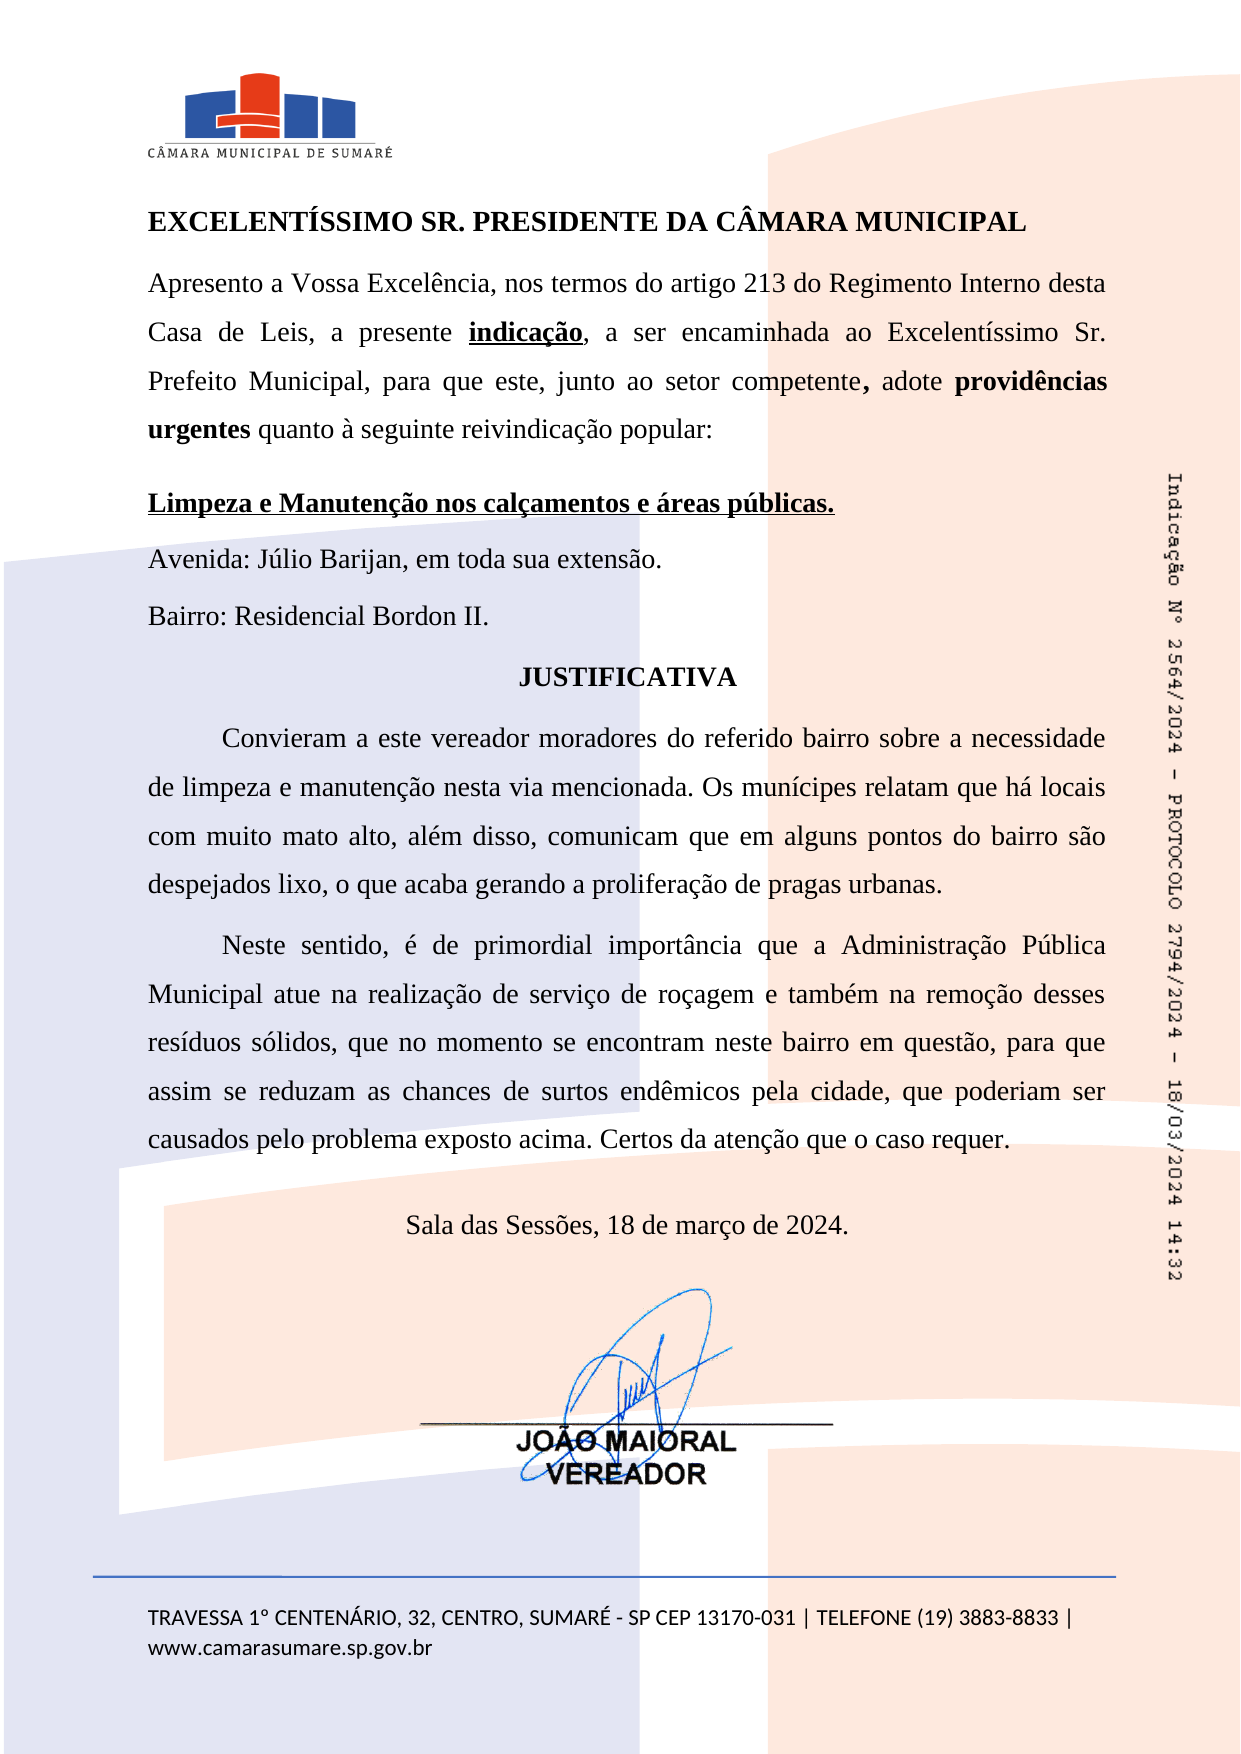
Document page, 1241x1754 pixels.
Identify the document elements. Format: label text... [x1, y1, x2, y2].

text Avenida: Júlio Barijan, em toda sua extensão. [148, 543, 1107, 575]
text Limpeza e Manutenção nos calçamentos e áreas públicas. [148, 486, 1107, 518]
picture [402, 1269, 853, 1504]
text Sala das Sessões, 18 de março de 2024. [148, 1208, 1107, 1241]
picture [147, 73, 394, 160]
picture [1142, 468, 1205, 1286]
text Apresento a Vossa Excelência, nos termos do artigo 213 do Regimento Interno desta Casa de Leis, a presente indicação, a ser encaminhada ao Excelentíssimo Sr. Prefeito Municipal, para que este, junto ao setor competente, adote providências urgentes quanto à seguinte reivindicação popular: [148, 267, 1107, 444]
text Bairro: Residencial Bordon II. [148, 599, 1107, 632]
text JUSTIFICATIVA [148, 661, 1107, 693]
text Neste sentido, é de primordial importância que a Administração Pública Municipal atue na realização de serviço de roçagem e também na remoção desses resíduos sólidos, que no momento se encontram neste bairro em questão, para que assim se reduzam as chances de surtos endêmicos pela cidade, que poderiam ser causados pelo problema exposto acima. Certos da atenção que o caso requer. [148, 928, 1107, 1155]
text EXCELENTÍSSIMO SR. PRESIDENTE DA CÂMARA MUNICIPAL [148, 204, 1107, 237]
text Convieram a este vereador moradores do referido bairro sobre a necessidade de limpeza e manutenção nesta via mencionada. Os munícipes relatam que há locais com muito mato alto, além disso, comunicam que em alguns pontos do bairro são despejados lixo, o que acaba gerando a proliferação de pragas urbanas. [148, 722, 1107, 899]
